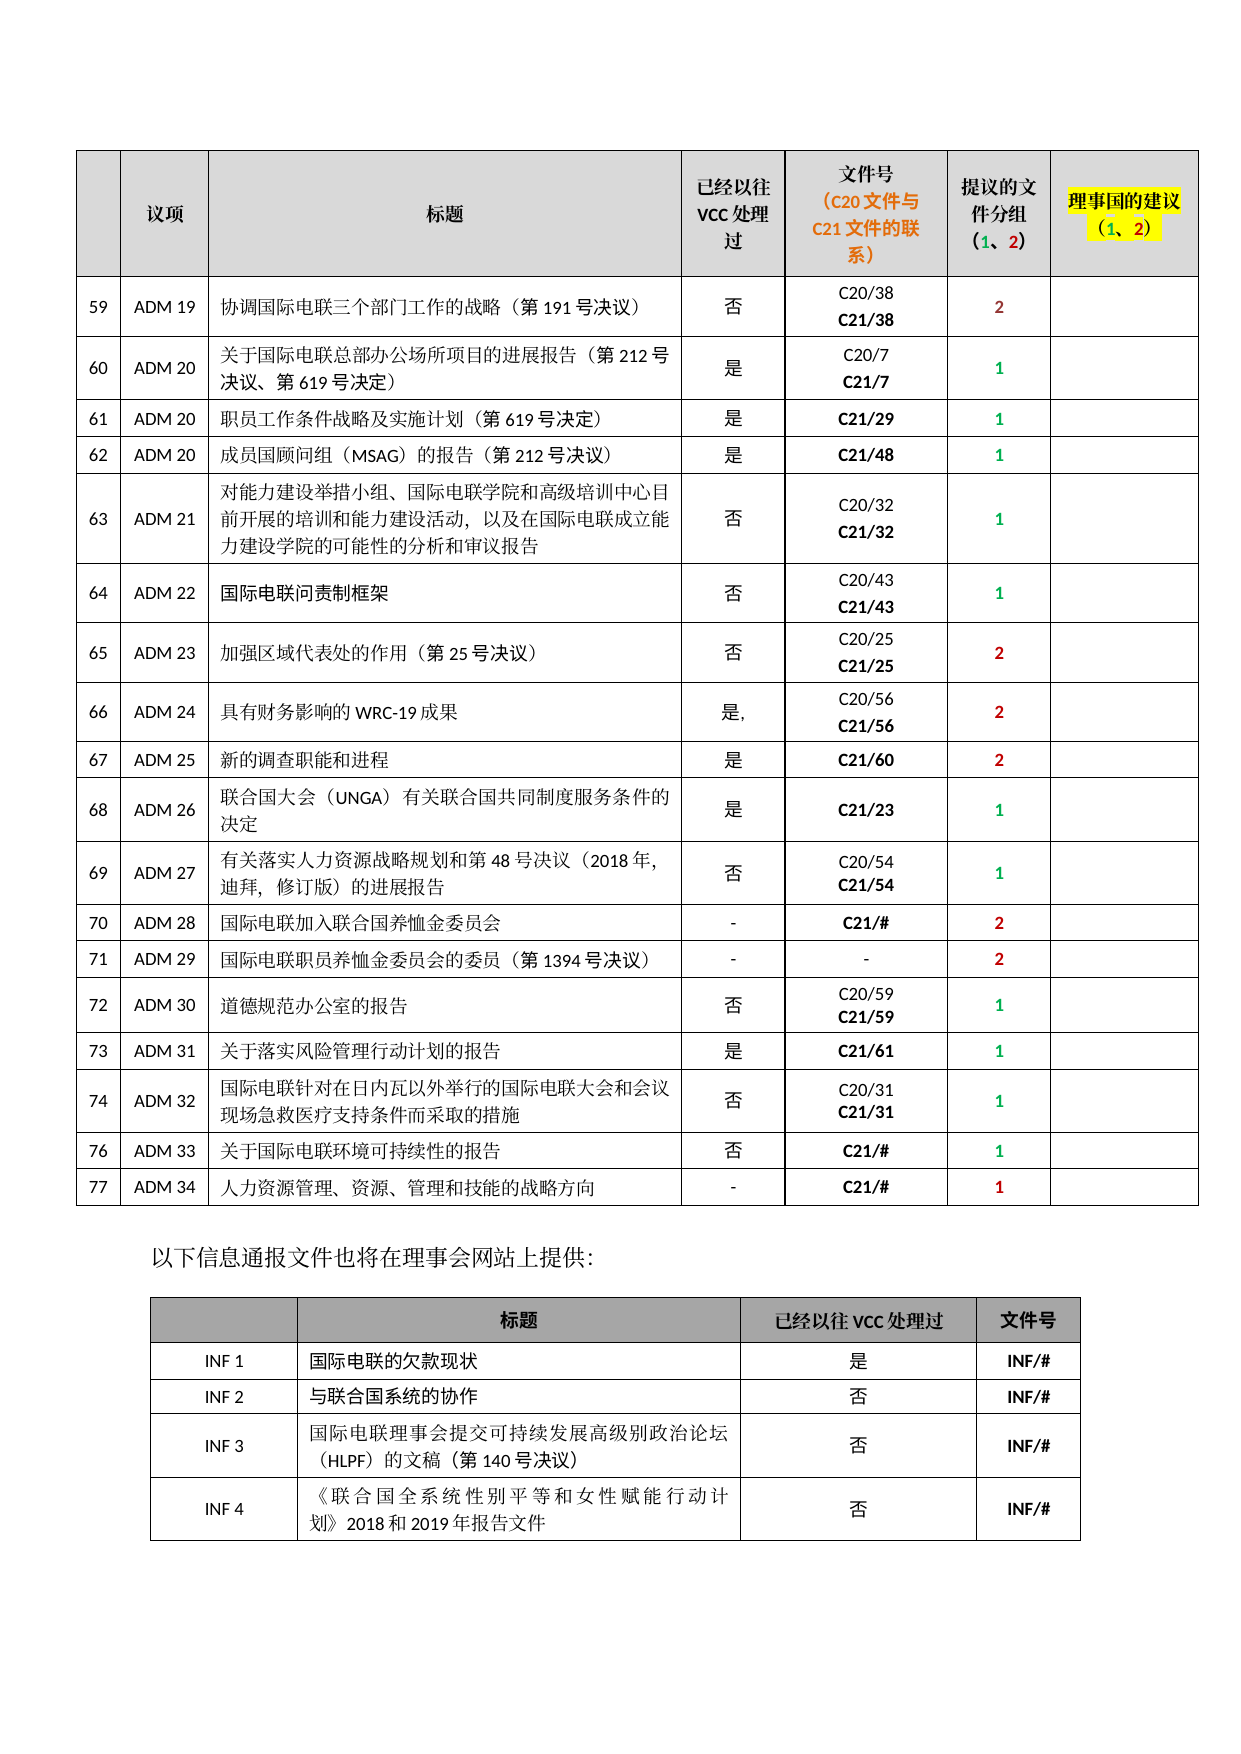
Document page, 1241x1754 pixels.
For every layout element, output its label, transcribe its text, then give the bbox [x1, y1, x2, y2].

table_cell C20/56 C21/56 [786, 683, 947, 741]
table_cell - [682, 941, 784, 977]
table_cell C20/43 C21/43 [786, 564, 947, 622]
table_cell 新的调查职能和进程 [209, 742, 681, 777]
table_cell 是 [682, 778, 784, 841]
table_cell - [682, 905, 784, 940]
table_cell [1051, 1133, 1198, 1168]
table_cell 1 [948, 400, 1050, 436]
table_cell 64 [77, 564, 120, 622]
table_cell [1051, 564, 1198, 622]
table_cell 1 [948, 337, 1050, 399]
table_cell ADM 34 [121, 1169, 208, 1204]
table_cell ADM 20 [121, 437, 208, 472]
table_cell 1 [948, 978, 1050, 1032]
table_cell 是 [682, 400, 784, 436]
table_cell 国际电联职员养恤金委员会的委员（第1394号决议） [209, 941, 681, 977]
table_cell 是 [741, 1343, 976, 1378]
table_cell C20/54 C21/54 [786, 842, 947, 904]
table_cell ADM 26 [121, 778, 208, 841]
table_cell 74 [77, 1070, 120, 1132]
table_header [77, 151, 120, 276]
table_header 标题 [298, 1298, 740, 1342]
table_cell C21/# [786, 905, 947, 940]
table_cell 具有财务影响的WRC-19成果 [209, 683, 681, 741]
table_cell 65 [77, 623, 120, 682]
table_cell [1051, 1169, 1198, 1204]
table_cell 关于国际电联总部办公场所项目的进展报告（第212号决议、第619号决定） [209, 337, 681, 399]
table_cell 2 [948, 941, 1050, 977]
table_cell 国际电联的欠款现状 [298, 1343, 740, 1378]
table_cell 62 [77, 437, 120, 472]
table_cell 2 [948, 742, 1050, 777]
table_header [151, 1298, 297, 1342]
table_cell 否 [682, 623, 784, 682]
table_cell 与联合国系统的协作 [298, 1380, 740, 1413]
table_cell 63 [77, 474, 120, 563]
table_cell C21/# [786, 1169, 947, 1204]
table_cell 69 [77, 842, 120, 904]
table_cell INF/# [977, 1478, 1080, 1540]
table_cell C21/23 [786, 778, 947, 841]
table_cell [1051, 778, 1198, 841]
table_cell C21/# [786, 1133, 947, 1168]
table_cell 否 [682, 277, 784, 336]
table_cell C21/60 [786, 742, 947, 777]
table_cell ADM 27 [121, 842, 208, 904]
table_cell ADM 24 [121, 683, 208, 741]
table_cell 加强区域代表处的作用（第25号决议） [209, 623, 681, 682]
table_cell ADM 28 [121, 905, 208, 940]
table_cell INF 4 [151, 1478, 297, 1540]
table_cell 72 [77, 978, 120, 1032]
table_cell 77 [77, 1169, 120, 1204]
table_cell 68 [77, 778, 120, 841]
table_cell 1 [948, 437, 1050, 472]
table_header 已经以往VCC处理过 [682, 151, 784, 276]
table_cell ADM 20 [121, 400, 208, 436]
table_cell 道德规范办公室的报告 [209, 978, 681, 1032]
table_cell [1051, 978, 1198, 1032]
table_cell 否 [682, 1133, 784, 1168]
table_header 已经以往VCC处理过 [741, 1298, 976, 1342]
table_cell 是 [682, 337, 784, 399]
table_cell 否 [682, 1070, 784, 1132]
table_cell [1051, 337, 1198, 399]
table_cell 是 [682, 1033, 784, 1068]
text 以下信息通报文件也将在理事会网站上提供： [150, 1243, 1090, 1272]
table_cell 否 [741, 1414, 976, 1477]
table_cell 71 [77, 941, 120, 977]
table_cell 国际电联问责制框架 [209, 564, 681, 622]
table_cell [1051, 941, 1198, 977]
table_cell C20/7 C21/7 [786, 337, 947, 399]
table_cell 否 [682, 842, 784, 904]
table_cell 国际电联理事会提交可持续发展高级别政治论坛（HLPF）的文稿（第140号决议） [298, 1414, 740, 1477]
table_cell [1051, 683, 1198, 741]
table_cell 否 [741, 1380, 976, 1413]
table_cell 67 [77, 742, 120, 777]
table_cell INF 1 [151, 1343, 297, 1378]
table_cell 1 [948, 842, 1050, 904]
table_cell 有关落实人力资源战略规划和第48号决议（2018年，迪拜，修订版）的进展报告 [209, 842, 681, 904]
table_cell 1 [948, 474, 1050, 563]
table_cell C21/48 [786, 437, 947, 472]
table_cell 73 [77, 1033, 120, 1068]
table_cell 是, [682, 683, 784, 741]
table_cell [1051, 1070, 1198, 1132]
table_cell ADM 30 [121, 978, 208, 1032]
table_cell 2 [948, 683, 1050, 741]
table_cell C21/29 [786, 400, 947, 436]
table_cell 1 [948, 1169, 1050, 1204]
table_cell 《联合国全系统性别平等和女性赋能行动计划》2018和2019年报告文件 [298, 1478, 740, 1540]
table_cell INF/# [977, 1414, 1080, 1477]
table_cell INF 2 [151, 1380, 297, 1413]
table_cell ADM 21 [121, 474, 208, 563]
table_cell 59 [77, 277, 120, 336]
table_cell [1051, 742, 1198, 777]
table_header 议项 [121, 151, 208, 276]
table_cell ADM 25 [121, 742, 208, 777]
table_cell [1051, 437, 1198, 472]
table_header 标题 [209, 151, 681, 276]
table_cell ADM 32 [121, 1070, 208, 1132]
table_cell 对能力建设举措小组、国际电联学院和高级培训中心目前开展的培训和能力建设活动，以及在国际电联成立能力建设学院的可能性的分析和审议报告 [209, 474, 681, 563]
table_cell INF/# [977, 1380, 1080, 1413]
table_cell [1051, 623, 1198, 682]
table_cell [1051, 905, 1198, 940]
table_cell C20/25 C21/25 [786, 623, 947, 682]
table_cell 否 [682, 474, 784, 563]
table_cell 国际电联加入联合国养恤金委员会 [209, 905, 681, 940]
table_cell 2 [948, 623, 1050, 682]
table_cell - [682, 1169, 784, 1204]
table_cell 1 [948, 1070, 1050, 1132]
table_cell [1051, 474, 1198, 563]
table_header 提议的文件分组 （1、2） [948, 151, 1050, 276]
table_cell [1051, 842, 1198, 904]
table_cell 协调国际电联三个部门工作的战略（第191号决议） [209, 277, 681, 336]
table_header 理事国的建议 （1、2） [1051, 151, 1198, 276]
table_cell 60 [77, 337, 120, 399]
table_cell C20/31 C21/31 [786, 1070, 947, 1132]
table_cell 成员国顾问组（MSAG）的报告（第212号决议） [209, 437, 681, 472]
table_cell ADM 22 [121, 564, 208, 622]
table_cell 职员工作条件战略及实施计划（第619号决定） [209, 400, 681, 436]
table_cell ADM 29 [121, 941, 208, 977]
table_cell 66 [77, 683, 120, 741]
table_cell 76 [77, 1133, 120, 1168]
table_cell [1051, 1033, 1198, 1068]
table_header 文件号 （C20文件与C21文件的联系） [786, 151, 947, 276]
table_cell C21/61 [786, 1033, 947, 1068]
table_cell 1 [948, 564, 1050, 622]
table_cell 否 [741, 1478, 976, 1540]
table_cell INF 3 [151, 1414, 297, 1477]
table_cell 国际电联针对在日内瓦以外举行的国际电联大会和会议现场急救医疗支持条件而采取的措施 [209, 1070, 681, 1132]
table_cell 61 [77, 400, 120, 436]
table_cell ADM 31 [121, 1033, 208, 1068]
table_cell INF/# [977, 1343, 1080, 1378]
table_cell 关于落实风险管理行动计划的报告 [209, 1033, 681, 1068]
table_cell C20/38 C21/38 [786, 277, 947, 336]
table_cell 联合国大会（UNGA）有关联合国共同制度服务条件的决定 [209, 778, 681, 841]
table_cell 1 [948, 1133, 1050, 1168]
table_cell ADM 33 [121, 1133, 208, 1168]
table_cell 1 [948, 1033, 1050, 1068]
table_cell C20/32 C21/32 [786, 474, 947, 563]
table_cell C20/59 C21/59 [786, 978, 947, 1032]
table_cell 2 [948, 277, 1050, 336]
table_cell - [786, 941, 947, 977]
table_cell [1051, 400, 1198, 436]
table_cell ADM 23 [121, 623, 208, 682]
table_cell 人力资源管理、资源、管理和技能的战略方向 [209, 1169, 681, 1204]
table_cell 关于国际电联环境可持续性的报告 [209, 1133, 681, 1168]
table_cell 70 [77, 905, 120, 940]
table_cell 否 [682, 564, 784, 622]
table_cell 2 [948, 905, 1050, 940]
table_cell 是 [682, 742, 784, 777]
table_header 文件号 [977, 1298, 1080, 1342]
table_cell 1 [948, 778, 1050, 841]
table_cell [1051, 277, 1198, 336]
table_cell ADM 20 [121, 337, 208, 399]
table_cell ADM 19 [121, 277, 208, 336]
table_cell 否 [682, 978, 784, 1032]
table_cell 是 [682, 437, 784, 472]
